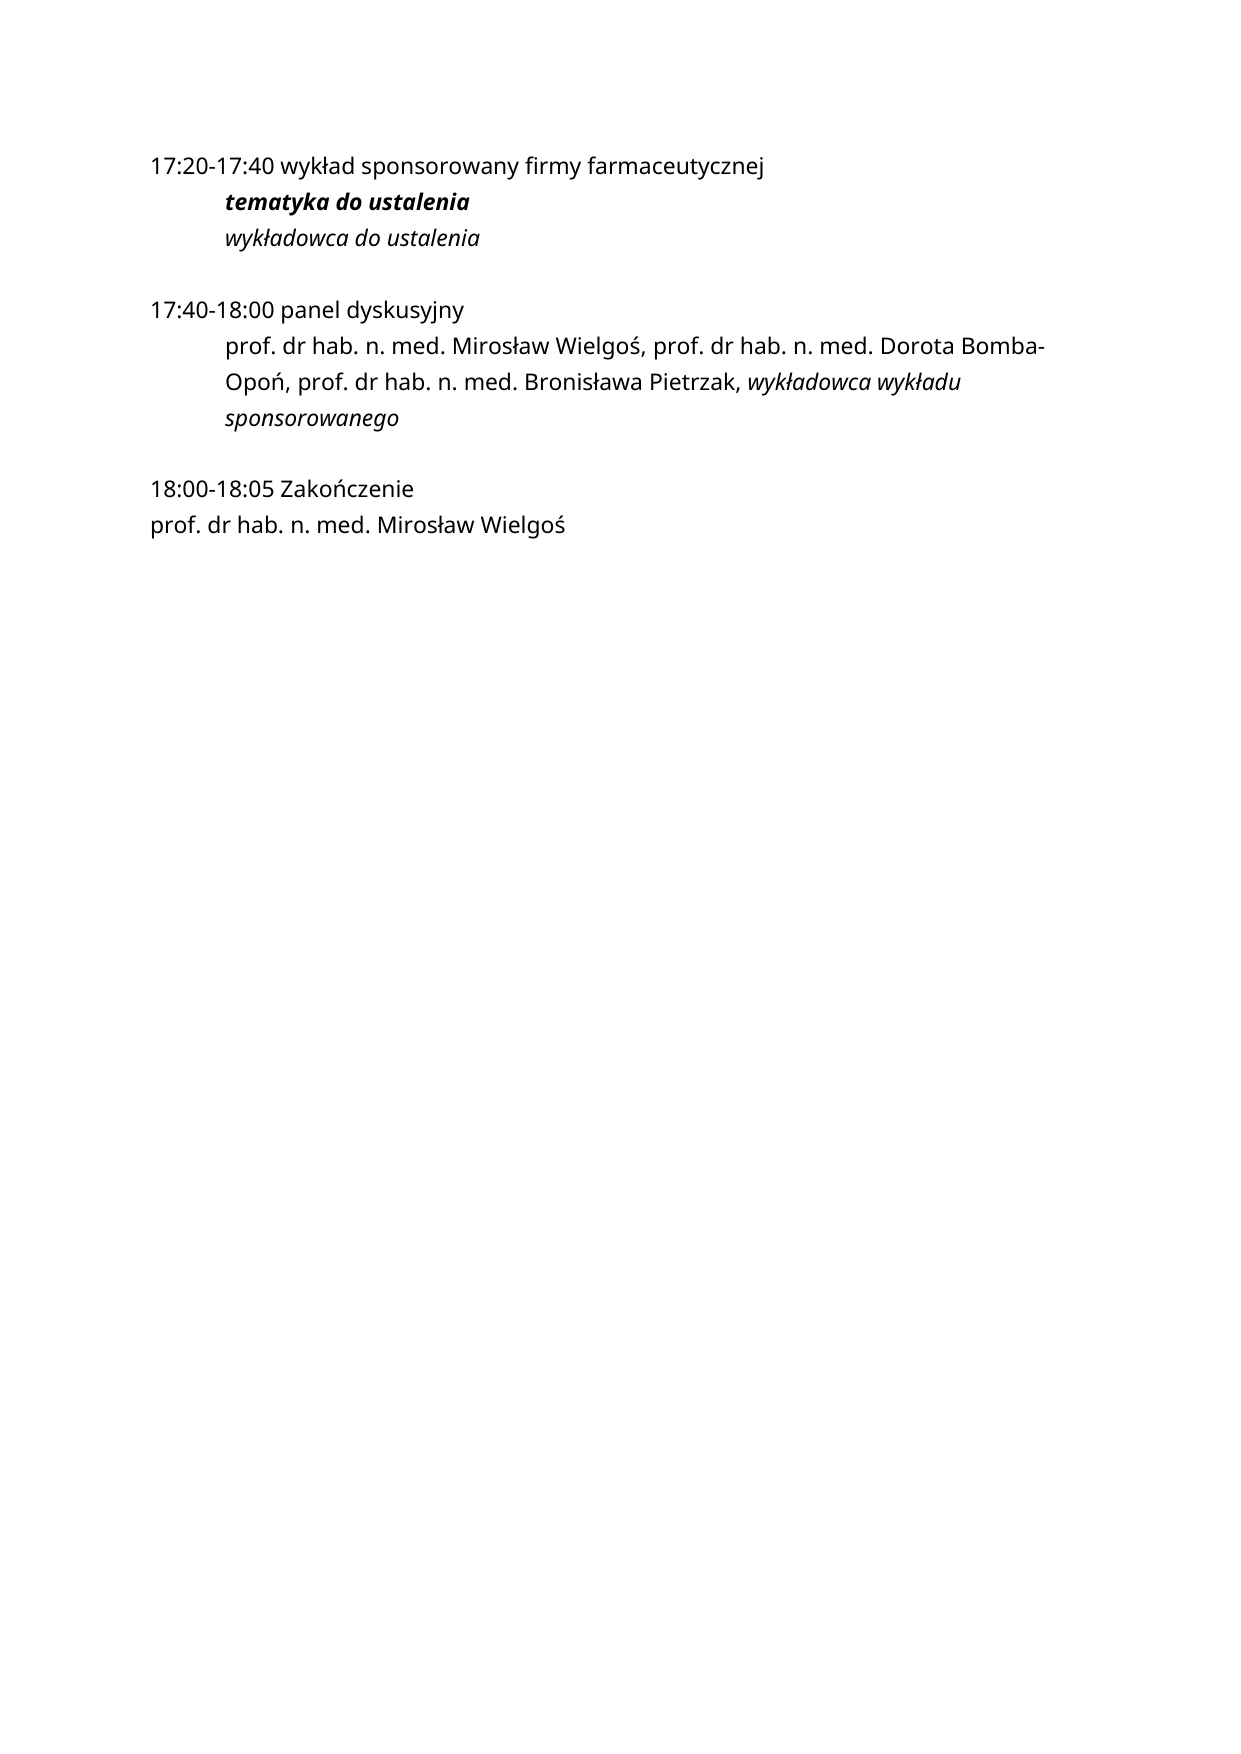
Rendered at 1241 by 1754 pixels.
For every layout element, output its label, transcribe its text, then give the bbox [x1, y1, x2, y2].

text 18:00-18:05 Zakończenie prof. dr hab. n. med. Mirosław Wielgoś [150, 473, 1090, 541]
text prof. dr hab. n. med. Mirosław Wielgoś, prof. dr hab. n. med. Dorota Bomba-Opoń, prof. dr hab. n. med. Bronisława Pietrzak, wykładowca wykładu sponsorowanego [225, 330, 1090, 433]
text 17:20-17:40 wykład sponsorowany firmy farmaceutycznej [150, 150, 1090, 181]
text wykładowca do ustalenia [225, 222, 1090, 253]
text 17:40-18:00 panel dyskusyjny [150, 294, 1090, 325]
text tematyka do ustalenia [225, 186, 1090, 217]
